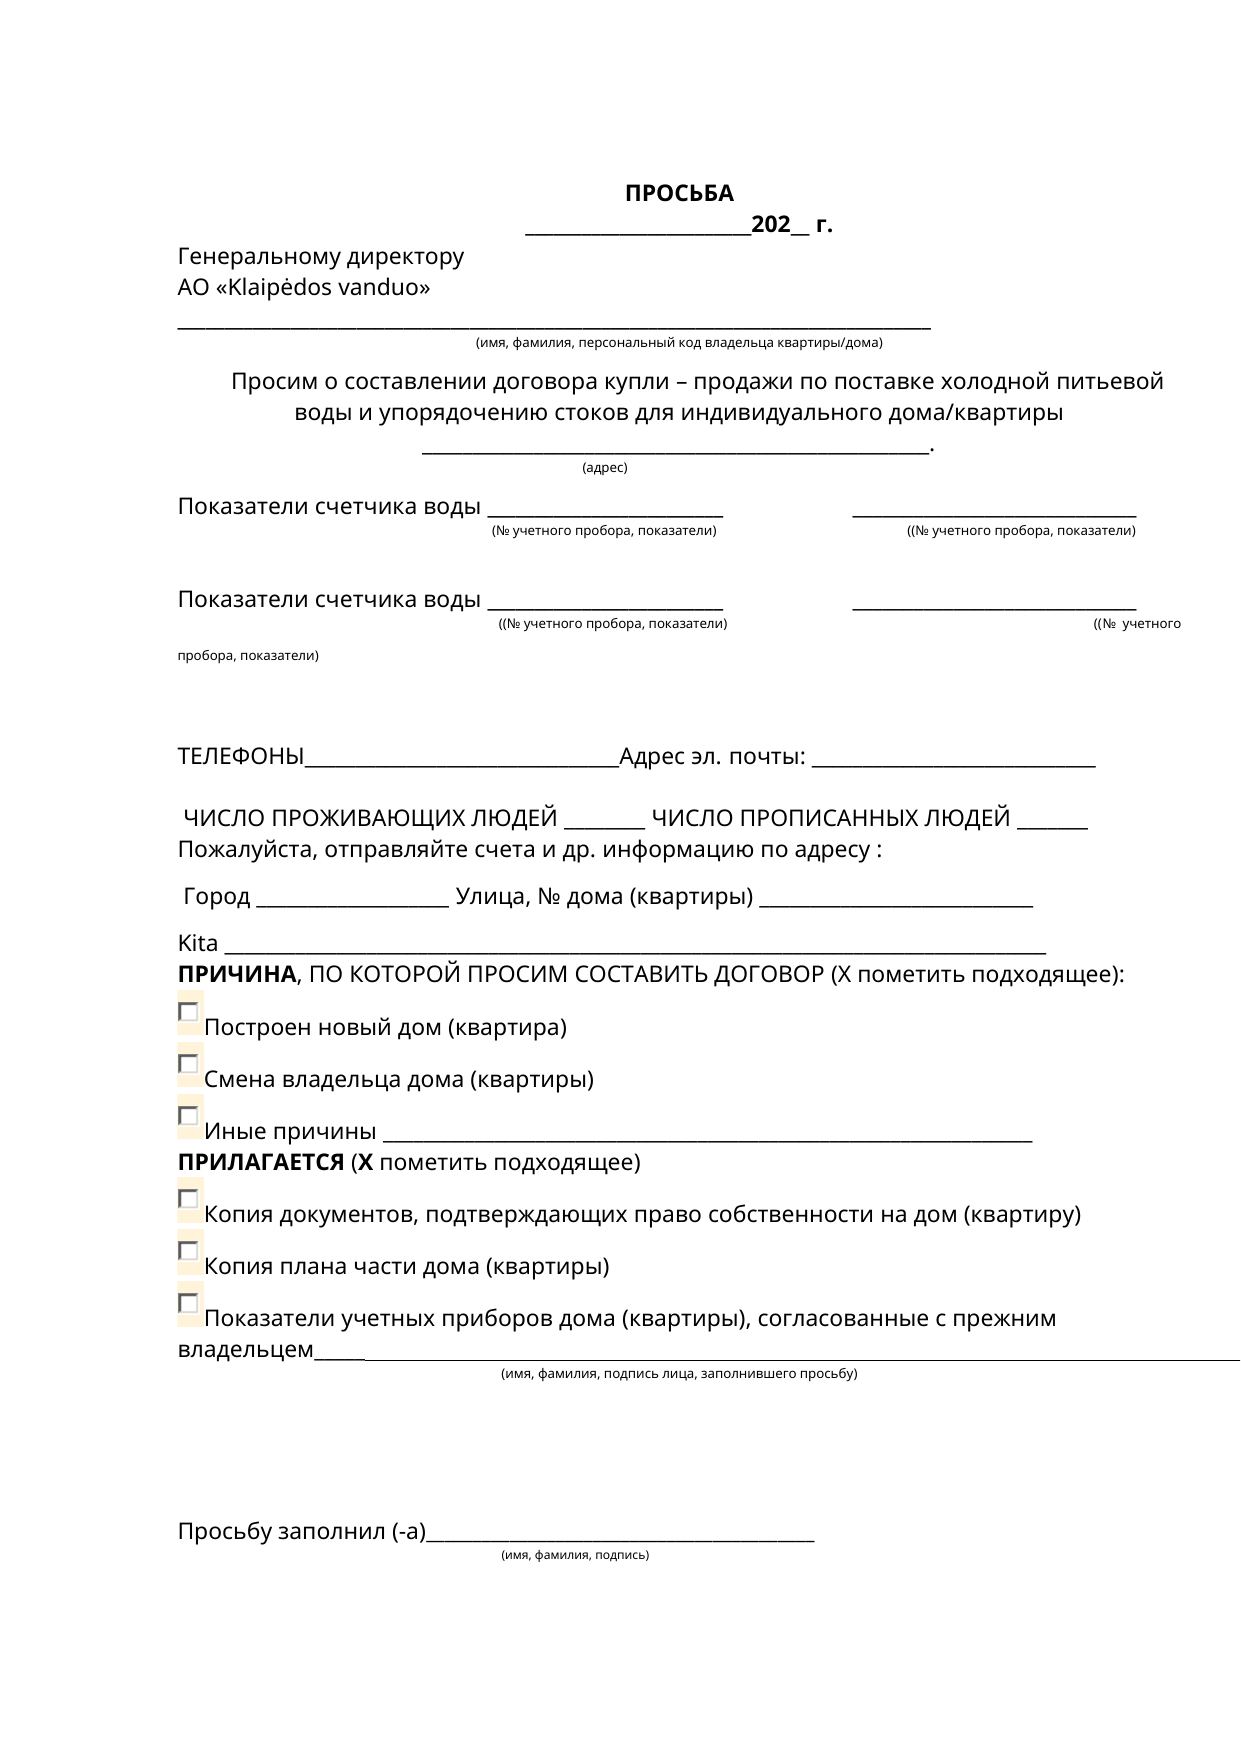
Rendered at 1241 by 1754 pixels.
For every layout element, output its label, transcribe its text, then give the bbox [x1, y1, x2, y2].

text ________________________202__ г. [177, 208, 1181, 240]
text (имя, фамилия, подпись) [177, 1547, 1181, 1575]
text Просим о составлении договора купли – продажи по поставке холодной питьевой воды и упорядочению стоков для индивидуального дома/квартиры __________________________________________________. [177, 365, 1181, 458]
text Город ___________________ Улица, № дома (квартиры) ___________________________ [177, 880, 1181, 912]
text ПРИЛАГАЕТСЯ (X пометить подходящее) [177, 1146, 1181, 1177]
text Копия документов, подтверждающих право собственности на дом (квартиру) [177, 1177, 1181, 1229]
text ((№ учетного пробора, показатели) ((№ учетного пробора, показатели) [177, 615, 1181, 677]
text (№ учетного пробора, показатели) ((№ учетного пробора, показатели) [177, 521, 1181, 552]
text ПРОСЬБА [177, 177, 1181, 208]
text Построен новый дом (квартира) [177, 990, 1181, 1042]
text (адрес) [582, 458, 1181, 490]
text (имя, фамилия, персональный код владельца квартиры/дома) [177, 333, 1181, 365]
text ЧИСЛО ПРОЖИВАЮЩИХ ЛЮДЕЙ ________ ЧИСЛО ПРОПИСАННЫХ ЛЮДЕЙ _______ [177, 802, 1181, 833]
text Иные причины ________________________________________________________________ [177, 1094, 1181, 1146]
text Показатели счетчика воды _________________________ ____________________________ [177, 490, 1181, 521]
text Пожалуйста, отправляйте счета и др. информацию по адресу : [177, 833, 1181, 865]
text ТЕЛЕФОНЫ_______________________________Адрес эл. почты: ____________________________ [177, 740, 1181, 771]
text ПРИЧИНА, ПО КОТОРОЙ ПРОСИМ СОСТАВИТЬ ДОГОВОР (X пометить подходящее): [177, 958, 1181, 990]
text АО «Klaipėdos vanduo» [177, 271, 1181, 302]
text ________________________________________________________________________________ [177, 302, 1115, 333]
text Генеральному директору [177, 240, 1181, 271]
text Просьбу заполнил (-а)__________________________________________ [177, 1515, 1181, 1547]
text Показатели счетчика воды _________________________ ____________________________ [177, 583, 1181, 615]
text Смена владельца дома (квартиры) [177, 1042, 1181, 1094]
text Показатели учетных приборов дома (квартиры), согласованные с прежним владельцем_____ [177, 1281, 1181, 1365]
text (имя, фамилия, подпись лица, заполнившего просьбу) [177, 1365, 1181, 1396]
text Kita _________________________________________________________________________________ [177, 927, 1181, 958]
text Копия плана части дома (квартиры) [177, 1229, 1181, 1281]
